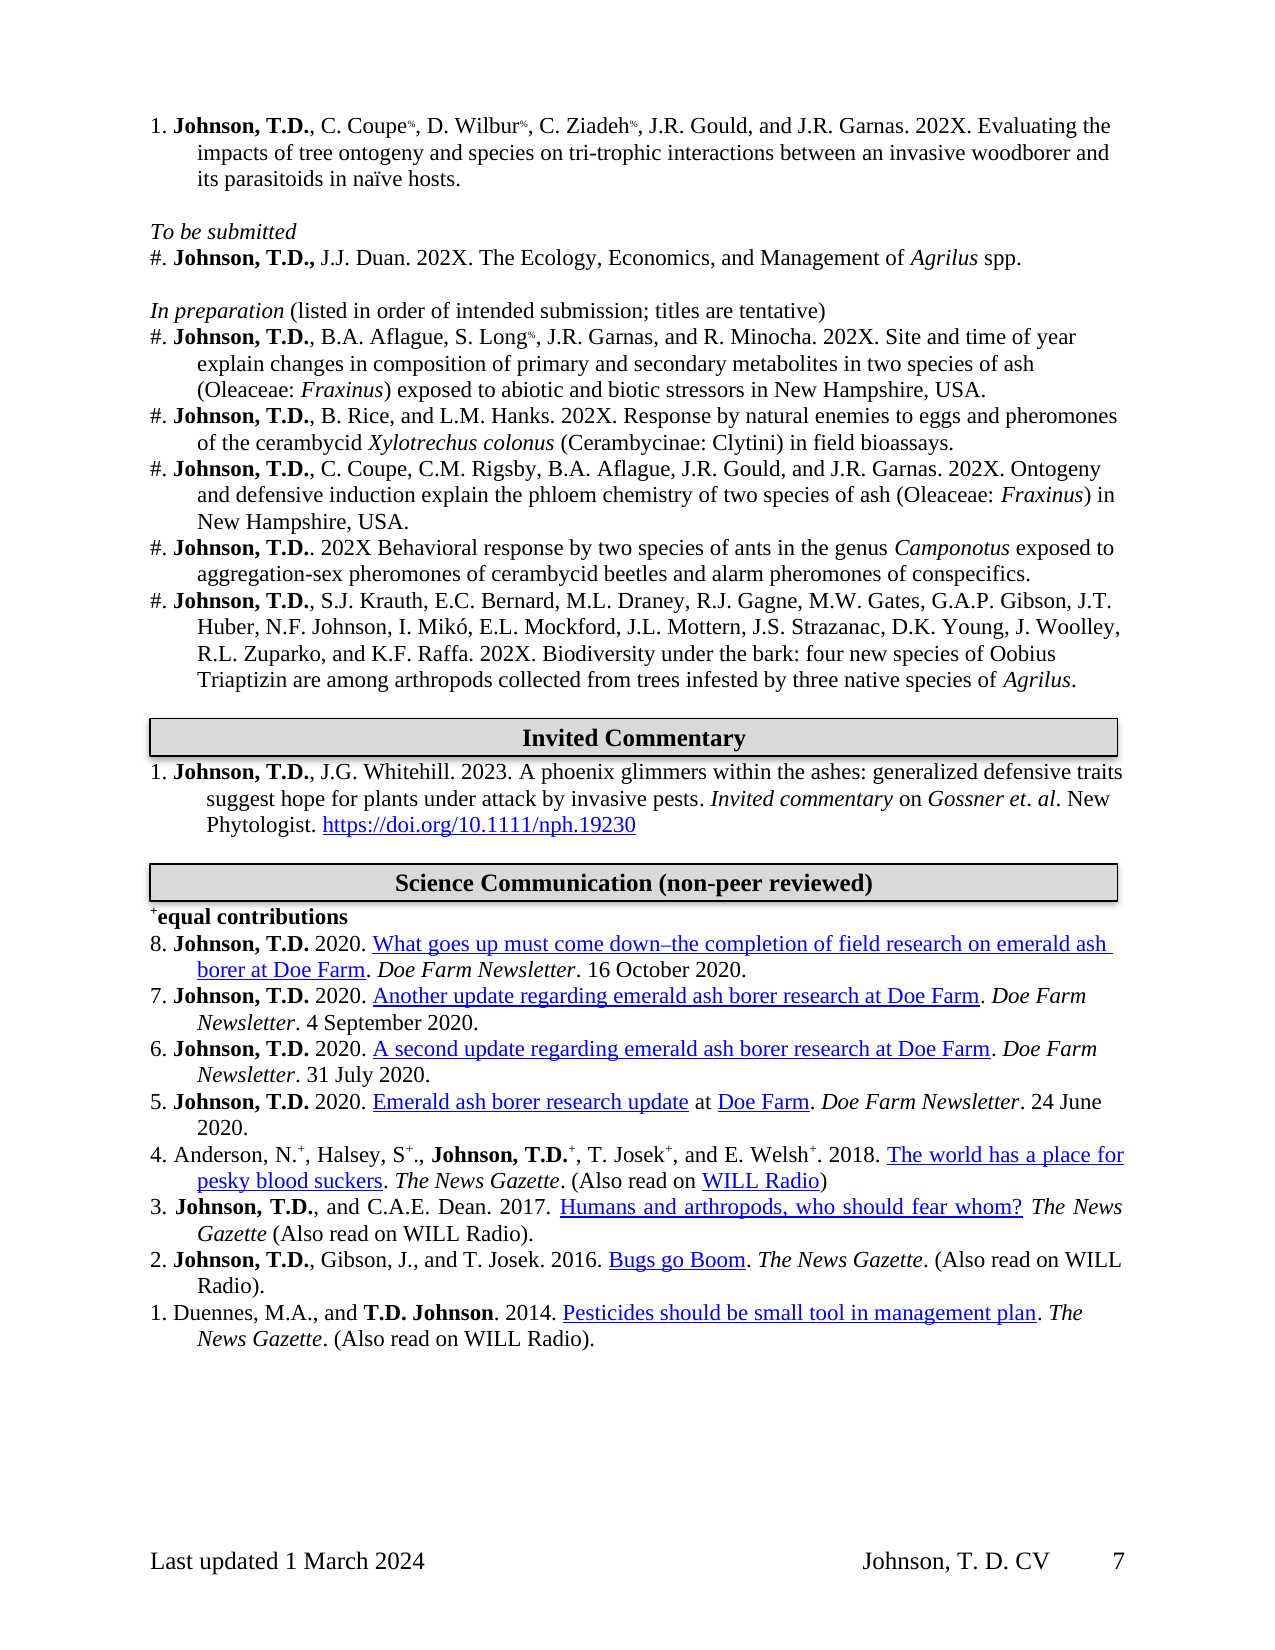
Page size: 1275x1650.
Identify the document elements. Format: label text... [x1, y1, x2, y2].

text #. Johnson, T.D., B.A. Aflague, S. Long%, J.R. Garnas, and R. Minocha. 202X. Site and time of year explain changes in composition of primary and secondary metabolites in two species of ash (Oleaceae: Fraxinus) exposed to abiotic and biotic stressors in New Hampshire, USA. [150, 323, 1125, 402]
text +equal contributions [150, 903, 1125, 930]
text #. Johnson, T.D., B. Rice, and L.M. Hanks. 202X. Response by natural enemies to eggs and pheromones of the cerambycid Xylotrechus colonus (Cerambycinae: Clytini) in field bioassays. [150, 402, 1125, 455]
text 3. Johnson, T.D., and C.A.E. Dean. 2017. Humans and arthropods, who should fear whom? The News Gazette (Also read on WILL Radio). [150, 1193, 1125, 1246]
text #. Johnson, T.D., J.J. Duan. 202X. The Ecology, Economics, and Management of Agrilus spp. [150, 244, 1125, 271]
text 1. Johnson, T.D., C. Coupe%, D. Wilbur%, C. Ziadeh%, J.R. Gould, and J.R. Garnas. 202X. Evaluating the impacts of tree ontogeny and species on tri-trophic interactions between an invasive woodborer and its parasitoids in naïve hosts. [150, 112, 1125, 192]
text 2. Johnson, T.D., Gibson, J., and T. Josek. 2016. Bugs go Boom. The News Gazette. (Also read on WILL Radio). [150, 1246, 1125, 1299]
text 6. Johnson, T.D. 2020. A second update regarding emerald ash borer research at Doe Farm. Doe Farm Newsletter. 31 July 2020. [150, 1035, 1125, 1088]
text 5. Johnson, T.D. 2020. Emerald ash borer research update at Doe Farm. Doe Farm Newsletter. 24 June 2020. [150, 1088, 1125, 1141]
text 7. Johnson, T.D. 2020. Another update regarding emerald ash borer research at Doe Farm. Doe Farm Newsletter. 4 September 2020. [150, 982, 1125, 1035]
text 1. Duennes, M.A., and T.D. Johnson. 2014. Pesticides should be small tool in management plan. The News Gazette. (Also read on WILL Radio). [150, 1299, 1125, 1351]
text #. Johnson, T.D., S.J. Krauth, E.C. Bernard, M.L. Draney, R.J. Gagne, M.W. Gates, G.A.P. Gibson, J.T. Huber, N.F. Johnson, I. Mikó, E.L. Mockford, J.L. Mottern, J.S. Strazanac, D.K. Young, J. Woolley, R.L. Zuparko, and K.F. Raffa. 202X. Biodiversity under the bark: four new species of Oobius Triaptizin are among arthropods collected from trees infested by three native species of Agrilus. [150, 587, 1125, 692]
text To be submitted [150, 218, 1125, 244]
text 1. Johnson, T.D., J.G. Whitehill. 2023. A phoenix glimmers within the ashes: generalized defensive traits suggest hope for plants under attack by invasive pests. Invited commentary on Gossner et. al. New Phytologist. https://doi.org/10.1111/nph.19230 [150, 758, 1125, 837]
text In preparation (listed in order of intended submission; titles are tentative) [150, 297, 1125, 323]
text 4. Anderson, N.+, Halsey, S+., Johnson, T.D.+, T. Josek+, and E. Welsh+. 2018. The world has a place for pesky blood suckers. The News Gazette. (Also read on WILL Radio) [150, 1141, 1125, 1193]
text #. Johnson, T.D., C. Coupe, C.M. Rigsby, B.A. Aflague, J.R. Gould, and J.R. Garnas. 202X. Ontogeny and defensive induction explain the phloem chemistry of two species of ash (Oleaceae: Fraxinus) in New Hampshire, USA. [150, 455, 1125, 534]
text #. Johnson, T.D.. 202X Behavioral response by two species of ants in the genus Camponotus exposed to aggregation-sex pheromones of cerambycid beetles and alarm pheromones of conspecifics. [150, 534, 1125, 587]
text 8. Johnson, T.D. 2020. What goes up must come down–the completion of field research on emerald ash borer at Doe Farm. Doe Farm Newsletter. 16 October 2020. [150, 930, 1125, 982]
